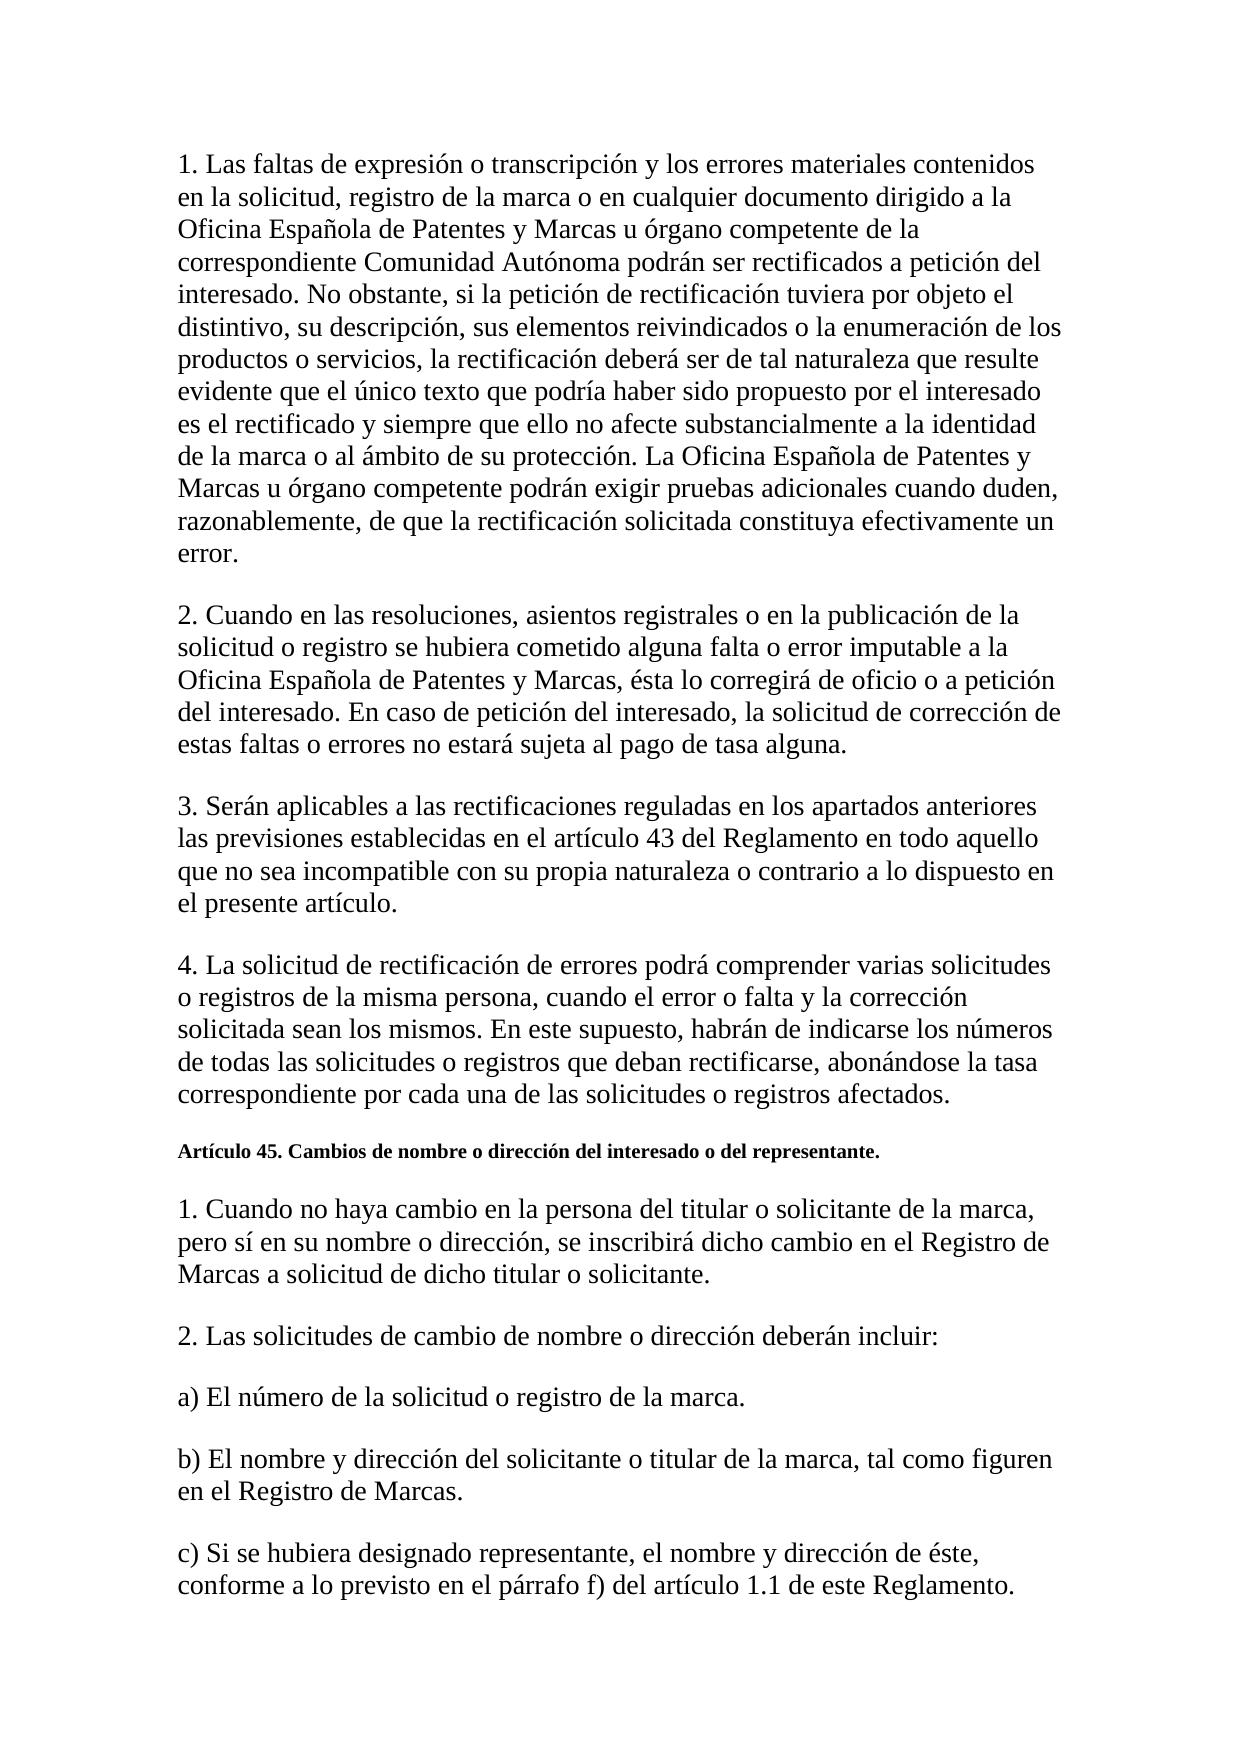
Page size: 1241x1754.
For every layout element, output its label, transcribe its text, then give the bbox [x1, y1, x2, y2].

text 3. Serán aplicables a las rectificaciones reguladas en los apartados anteriores las previsiones establecidas en el artículo 43 del Reglamento en todo aquello que no sea incompatible con su propia naturaleza o contrario a lo dispuesto en el presente artículo. [177, 789, 1063, 919]
text c) Si se hubiera designado representante, el nombre y dirección de éste, conforme a lo previsto en el párrafo f) del artículo 1.1 de este Reglamento. [177, 1536, 1063, 1600]
text Artículo 45. Cambios de nombre o dirección del interesado o del representante. [177, 1139, 1063, 1163]
text 2. Las solicitudes de cambio de nombre o dirección deberán incluir: [177, 1318, 1063, 1351]
text 4. La solicitud de rectificación de errores podrá comprender varias solicitudes o registros de la misma persona, cuando el error o falta y la corrección solicitada sean los mismos. En este supuesto, habrán de indicarse los números de todas las solicitudes o registros que deban rectificarse, abonándose la tasa correspondiente por cada una de las solicitudes o registros afectados. [177, 948, 1063, 1110]
text b) El nombre y dirección del solicitante o titular de la marca, tal como figuren en el Registro de Marcas. [177, 1442, 1063, 1506]
text 2. Cuando en las resoluciones, asientos registrales o en la publicación de la solicitud o registro se hubiera cometido alguna falta o error imputable a la Oficina Española de Patentes y Marcas, ésta lo corregirá de oficio o a petición del interesado. En caso de petición del interesado, la solicitud de corrección de estas faltas o errores no estará sujeta al pago de tasa alguna. [177, 598, 1063, 760]
text 1. Cuando no haya cambio en la persona del titular o solicitante de la marca, pero sí en su nombre o dirección, se inscribirá dicho cambio en el Registro de Marcas a solicitud de dicho titular o solicitante. [177, 1192, 1063, 1289]
text 1. Las faltas de expresión o transcripción y los errores materiales contenidos en la solicitud, registro de la marca o en cualquier documento dirigido a la Oficina Española de Patentes y Marcas u órgano competente de la correspondiente Comunidad Autónoma podrán ser rectificados a petición del interesado. No obstante, si la petición de rectificación tuviera por objeto el distintivo, su descripción, sus elementos reivindicados o la enumeración de los productos o servicios, la rectificación deberá ser de tal naturaleza que resulte evidente que el único texto que podría haber sido propuesto por el interesado es el rectificado y siempre que ello no afecte substancialmente a la identidad de la marca o al ámbito de su protección. La Oficina Española de Patentes y Marcas u órgano competente podrán exigir pruebas adicionales cuando duden, razonablemente, de que la rectificación solicitada constituya efectivamente un error. [177, 148, 1063, 569]
text a) El número de la solicitud o registro de la marca. [177, 1380, 1063, 1412]
